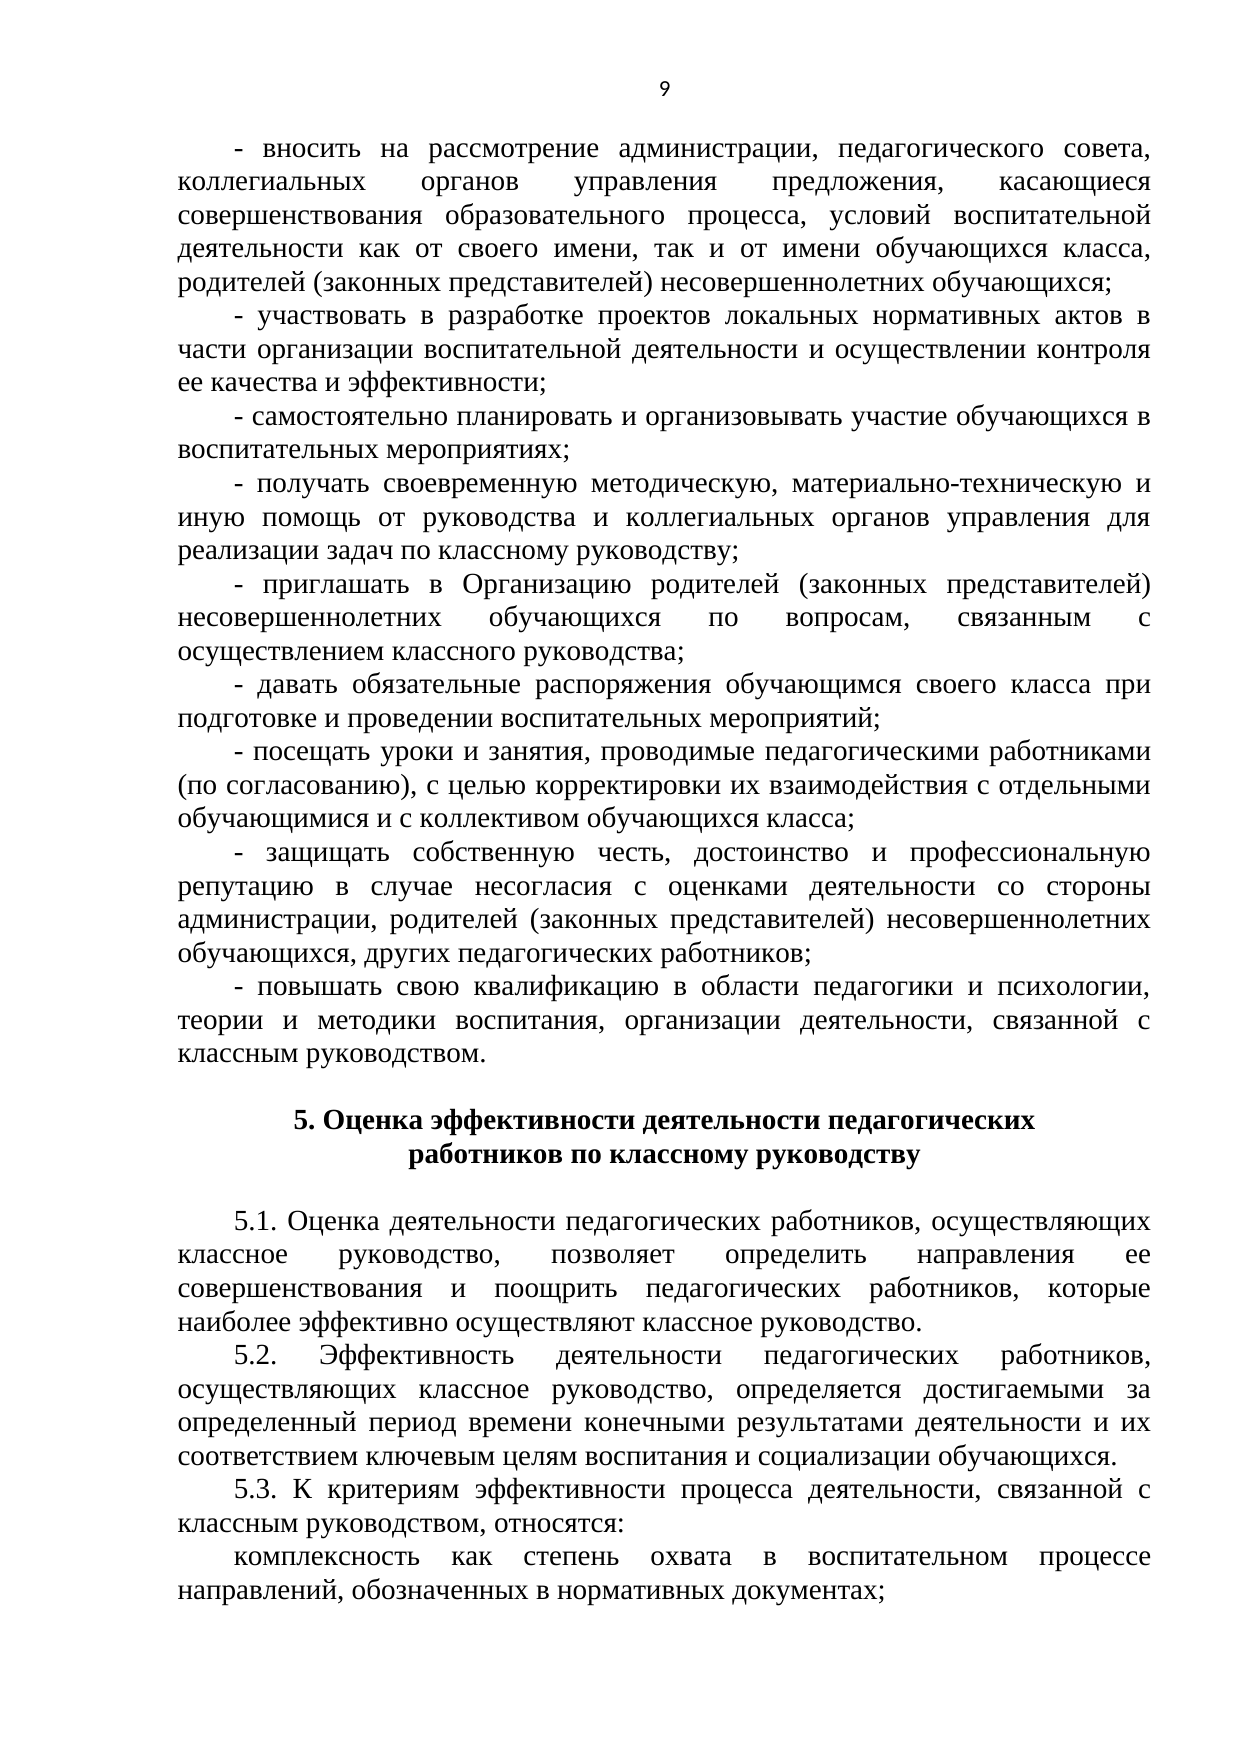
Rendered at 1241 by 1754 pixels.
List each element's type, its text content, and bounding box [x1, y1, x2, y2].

text - получать своевременную методическую, материально-техническую и иную помощь от руководства и коллегиальных органов управления для реализации задач по классному руководству; [177, 465, 1152, 566]
text - давать обязательные распоряжения обучающимся своего класса при подготовке и проведении воспитательных мероприятий; [177, 666, 1152, 733]
text - защищать собственную честь, достоинство и профессиональную репутацию в случае несогласия с оценками деятельности со стороны администрации, родителей (законных представителей) несовершеннолетних обучающихся, других педагогических работников; [177, 834, 1152, 968]
text - участвовать в разработке проектов локальных нормативных актов в части организации воспитательной деятельности и осуществлении контроля ее качества и эффективности; [177, 297, 1152, 398]
text - вносить на рассмотрение администрации, педагогического совета, коллегиальных органов управления предложения, касающиеся совершенствования образовательного процесса, условий воспитательной деятельности как от своего имени, так и от имени обучающихся класса, родителей (законных представителей) несовершеннолетних обучающихся; [177, 130, 1152, 297]
text 5.3. К критериям эффективности процесса деятельности, связанной с классным руководством, относятся: [177, 1471, 1152, 1538]
text 5.1. Оценка деятельности педагогических работников, осуществляющих классное руководство, позволяет определить направления ее совершенствования и поощрить педагогических работников, которые наиболее эффективно осуществляют классное руководство. [177, 1203, 1152, 1337]
text - повышать свою квалификацию в области педагогики и психологии, теории и методики воспитания, организации деятельности, связанной с классным руководством. [177, 968, 1152, 1069]
text - самостоятельно планировать и организовывать участие обучающихся в воспитательных мероприятиях; [177, 398, 1152, 465]
text - приглашать в Организацию родителей (законных представителей) несовершеннолетних обучающихся по вопросам, связанным с осуществлением классного руководства; [177, 566, 1152, 666]
text - посещать уроки и занятия, проводимые педагогическими работниками (по согласованию), с целью корректировки их взаимодействия с отдельными обучающимися и с коллективом обучающихся класса; [177, 733, 1152, 834]
text 5. Оценка эффективности деятельности педагогических [177, 1102, 1152, 1136]
text 5.2. Эффективность деятельности педагогических работников, осуществляющих классное руководство, определяется достигаемыми за определенный период времени конечными результатами деятельности и их соответствием ключевым целям воспитания и социализации обучающихся. [177, 1337, 1152, 1471]
text комплексность как степень охвата в воспитательном процессе направлений, обозначенных в нормативных документах; [177, 1538, 1152, 1606]
text работников по классному руководству [177, 1136, 1152, 1169]
